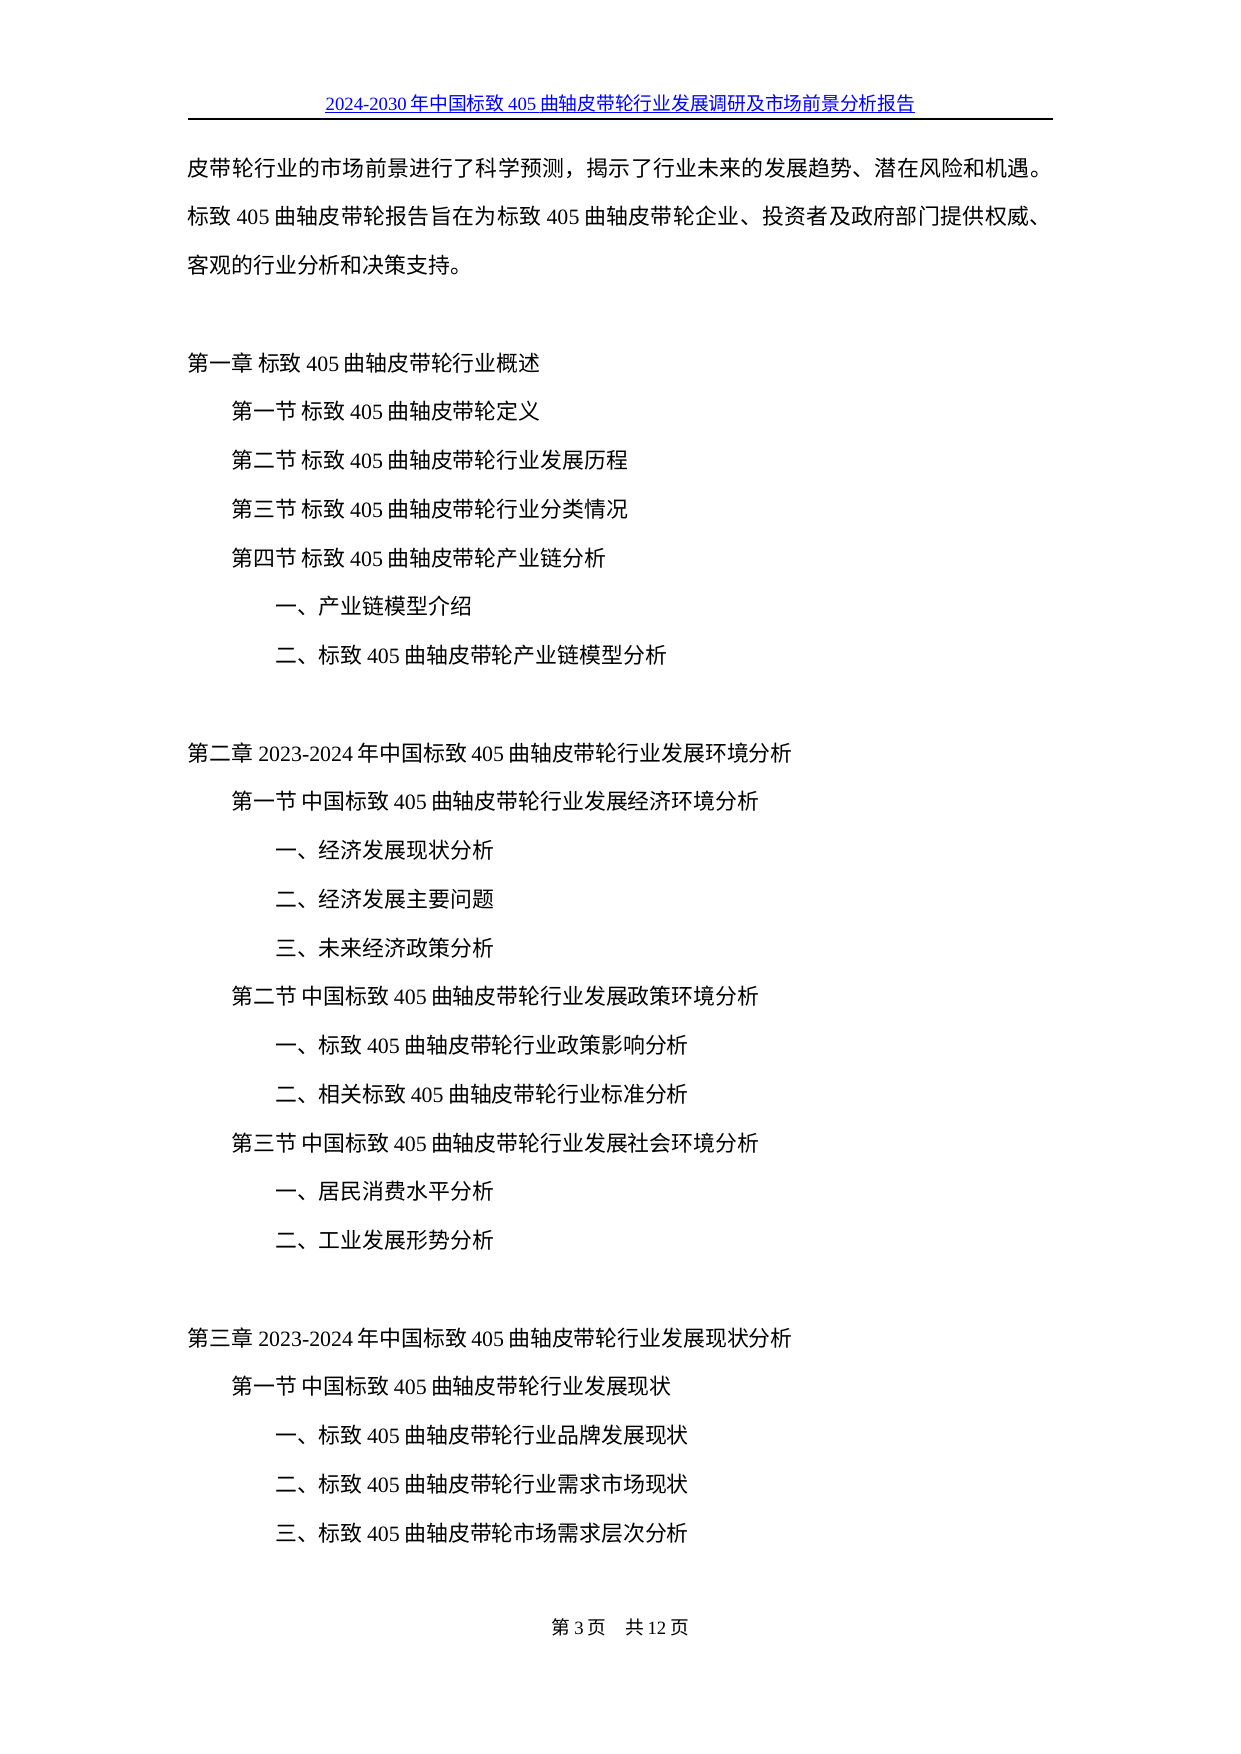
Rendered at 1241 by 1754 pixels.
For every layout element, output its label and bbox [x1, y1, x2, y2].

text [187, 150, 1053, 1548]
